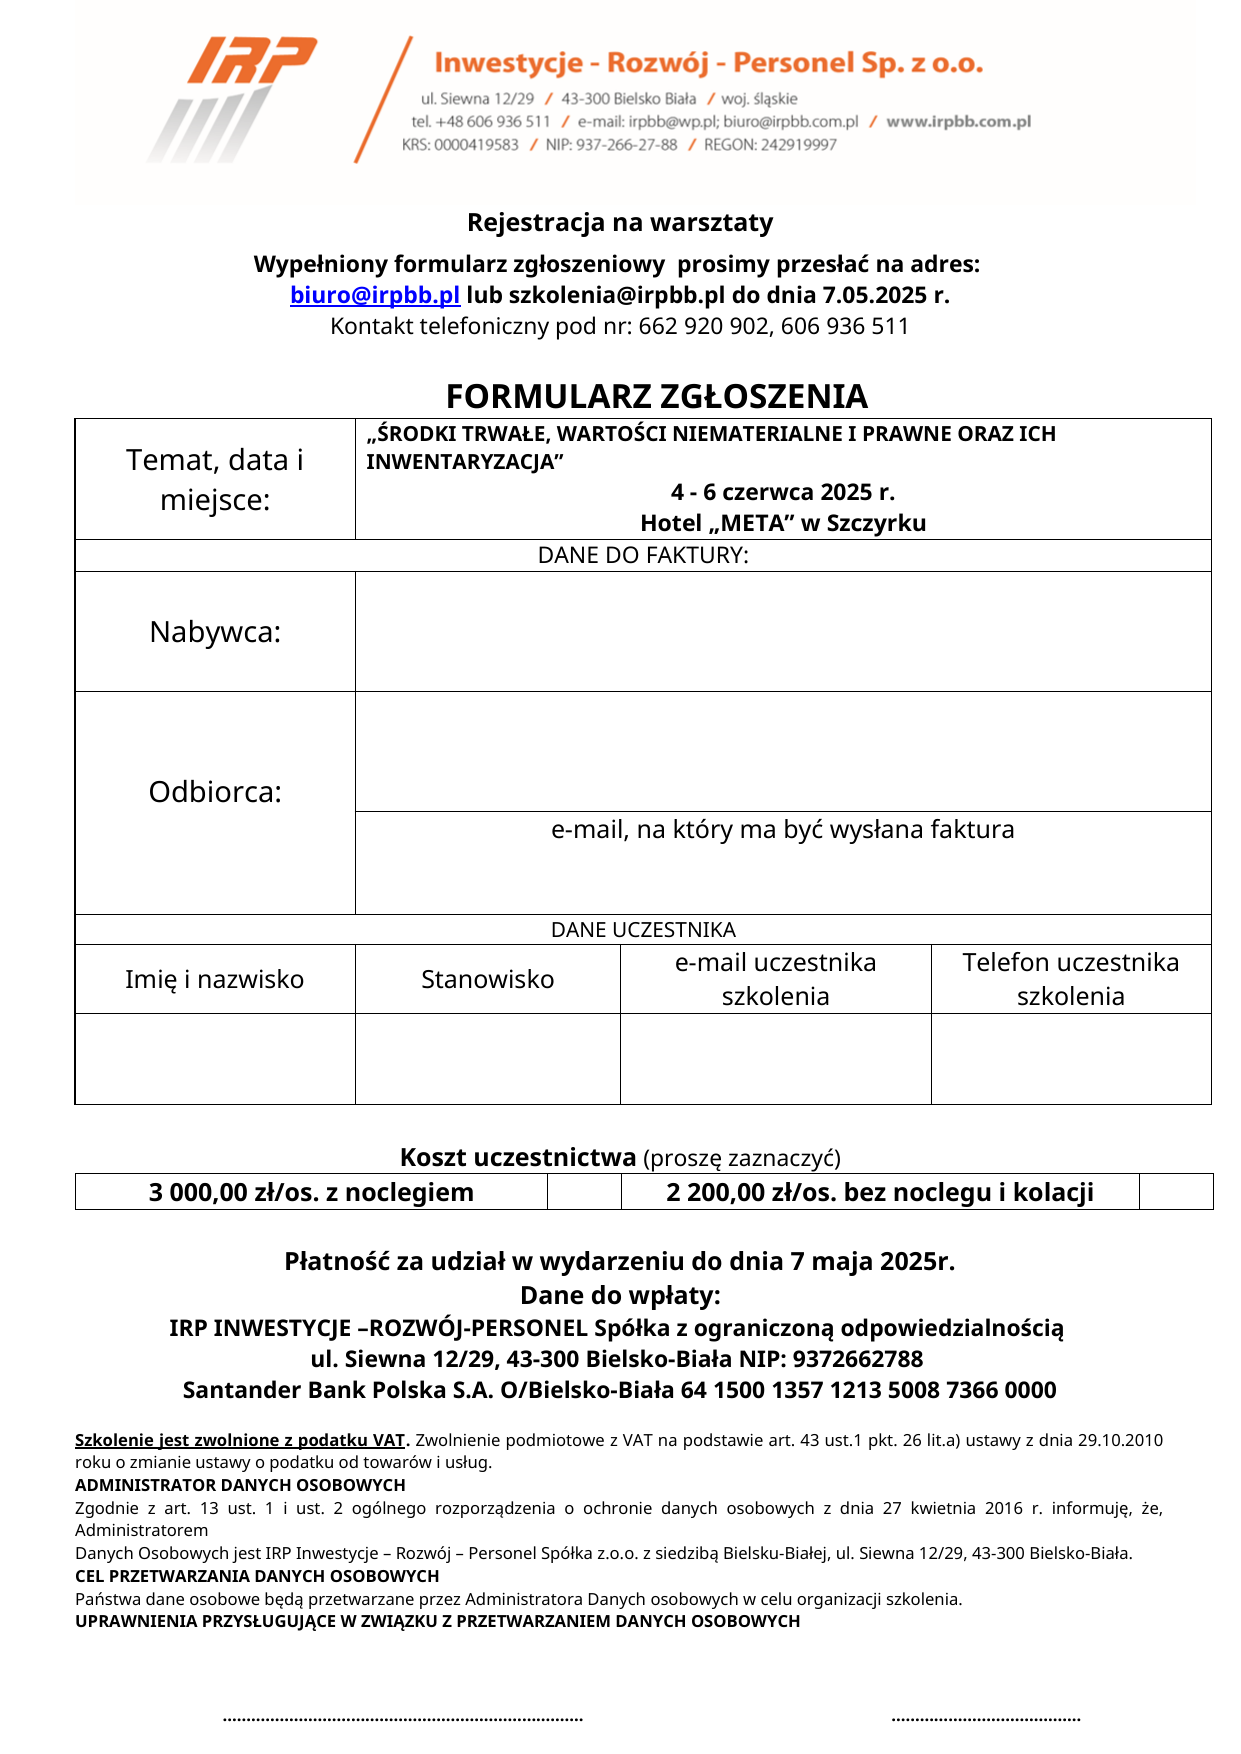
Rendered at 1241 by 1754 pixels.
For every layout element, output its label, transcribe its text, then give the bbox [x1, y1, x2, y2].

table_cell [356, 692, 1211, 811]
table_cell e-mail uczestnika szkolenia [621, 945, 931, 1013]
table_cell DANE UCZESTNIKA [76, 915, 1211, 944]
text Zgodnie z art. 13 ust. 1 i ust. 2 ogólnego rozporządzenia o ochronie danych osobowych z dnia 27 kwietnia 2016 r. informuję, że, Administratorem Danych Osobowych jest IRP Inwestycje – Rozwój – Personel Spółka z.o.o. z siedzibą Bielsku-Białej, ul. Siewna 12/29, 43-300 Bielsko-Biała. [75, 1496, 1165, 1564]
table_cell [932, 1014, 1211, 1104]
table_cell Odbiorca: [76, 692, 355, 914]
text Koszt uczestnictwa (proszę zaznaczyć) [75, 1105, 1165, 1173]
text ADMINISTRATOR DANYCH OSOBOWYCH [75, 1473, 1165, 1496]
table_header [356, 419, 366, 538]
text Rejestracja na warsztaty [75, 205, 1165, 239]
table_cell e-mail, na który ma być wysłana faktura [356, 812, 1211, 914]
table_cell [621, 1014, 931, 1104]
text Wypełniony formularz zgłoszeniowy prosimy przesłać na adres: biuro@irpbb.pl lub szkolenia@irpbb.pl do dnia 7.05.2025 r. [75, 248, 1165, 310]
table_cell [356, 1014, 620, 1104]
table_header Temat, data i miejsce: [76, 419, 355, 538]
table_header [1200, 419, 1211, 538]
table_header [1140, 1174, 1213, 1208]
text CEL PRZETWARZANIA DANYCH OSOBOWYCH [75, 1564, 1165, 1587]
table_cell Telefon uczestnika szkolenia [932, 945, 1211, 1013]
text Państwa dane osobowe będą przetwarzane przez Administratora Danych osobowych w celu organizacji szkolenia. [75, 1587, 1165, 1610]
picture [75, 0, 1197, 205]
table_cell [76, 1014, 355, 1104]
table_header 2 200,00 zł/os. bez noclegu i kolacji [622, 1174, 1139, 1208]
table_cell Imię i nazwisko [76, 945, 355, 1013]
table_header [548, 1174, 621, 1208]
table_cell Nabywca: [76, 572, 355, 691]
table_cell DANE DO FAKTURY: [76, 540, 1211, 571]
text Kontakt telefoniczny pod nr: 662 920 902, 606 936 511 [75, 310, 1165, 341]
table_header 3 000,00 zł/os. z noclegiem [76, 1174, 547, 1208]
text FORMULARZ ZGŁOSZENIA [75, 373, 1165, 418]
table_cell [356, 572, 1211, 691]
table_cell Stanowisko [356, 945, 620, 1013]
text UPRAWNIENIA PRZYSŁUGUJĄCE W ZWIĄZKU Z PRZETWARZANIEM DANYCH OSOBOWYCH [75, 1610, 1165, 1632]
text Płatność za udział w wydarzeniu do dnia 7 maja 2025r. Dane do wpłaty: IRP INWESTYCJE –ROZWÓJ-PERSONEL Spółka z ograniczoną odpowiedzialnością ul. Siewna 12/29, 43-300 Bielsko-Biała NIP: 9372662788 Santander Bank Polska S.A. O/Bielsko-Biała 64 1500 1357 1213 5008 7366 0000 [75, 1210, 1165, 1405]
text Szkolenie jest zwolnione z podatku VAT. Zwolnienie podmiotowe z VAT na podstawie art. 43 ust.1 pkt. 26 lit.a) ustawy z dnia 29.10.2010 roku o zmianie ustawy o podatku od towarów i usług. [75, 1428, 1165, 1473]
